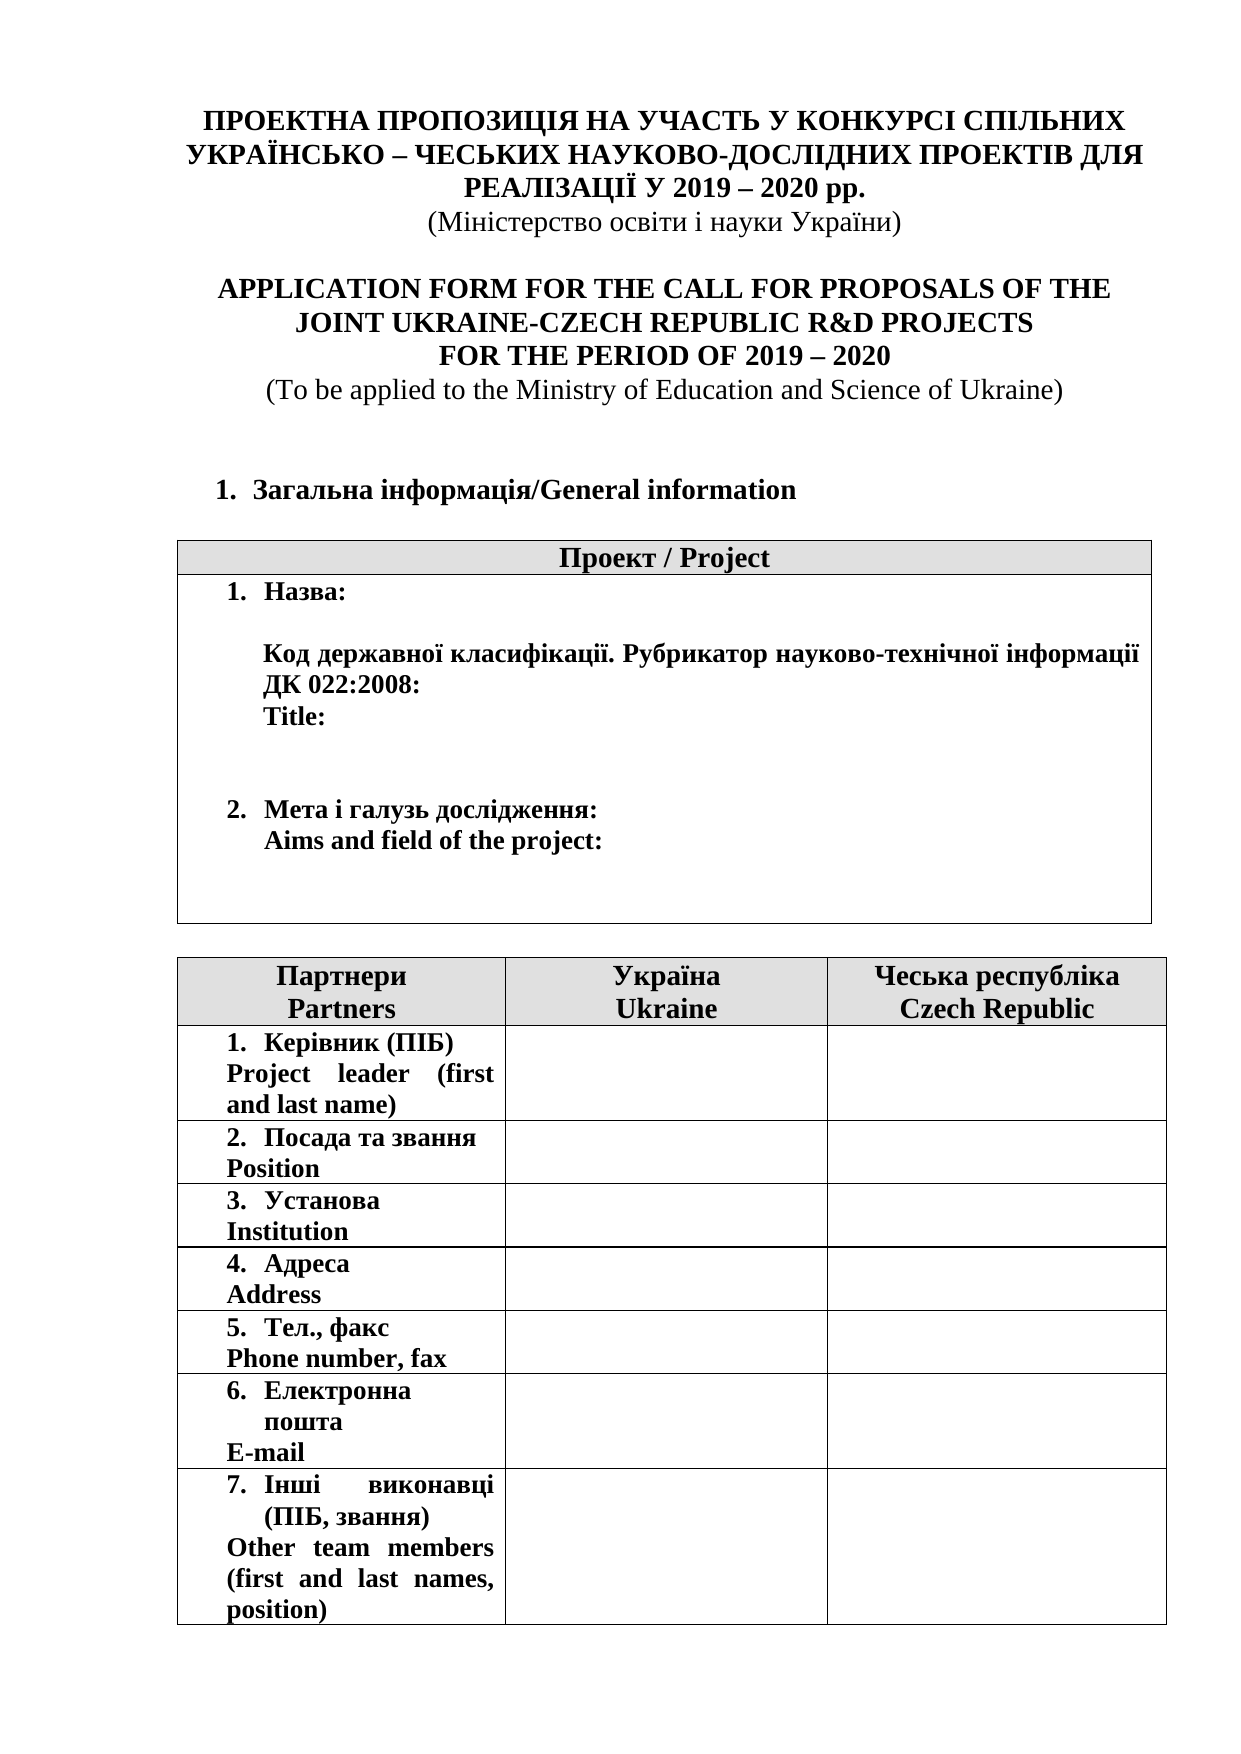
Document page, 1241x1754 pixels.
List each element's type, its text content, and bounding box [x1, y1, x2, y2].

text (To be applied to the Ministry of Education and Science of Ukraine) [177, 372, 1152, 405]
table_cell [828, 1311, 1166, 1373]
table_cell Керівник (ПІБ) Project leader (first and last name) [178, 1026, 505, 1120]
table_cell [506, 1469, 827, 1624]
text (Міністерство освіти і науки України) [177, 204, 1152, 238]
table_cell Інші виконавці (ПІБ, звання) Other team members (first and last names, position) [178, 1469, 505, 1624]
table_cell Установа Institution [178, 1184, 505, 1246]
table_cell [828, 1469, 1166, 1624]
table_cell [828, 1026, 1166, 1120]
table_cell [506, 1374, 827, 1467]
table_cell [506, 1184, 827, 1246]
table_header Україна Ukraine [506, 958, 827, 1025]
table_cell [506, 1311, 827, 1373]
text APPLICATION FORM FOR THE CALL FOR PROPOSALS OF THE JOINT UKRAINE-CZECH REPUBLIC R&D PROJECTS [177, 271, 1152, 338]
table_cell Назва: Код державної класифікації. Рубрикатор науково-технічної інформації ДК 022:2008: Title: Мета і галузь дослідження: Aims and field of the project: [178, 575, 1151, 922]
table_cell Електронна пошта E-mail [178, 1374, 505, 1467]
table_cell [828, 1248, 1166, 1310]
text FOR THE PERIOD OF 2019 – 2020 [177, 338, 1152, 372]
list Загальна інформація/General information [215, 472, 1152, 506]
table_cell Тел., факс Phone number, fax [178, 1311, 505, 1373]
table_header Чеська республіка Czech Republic [828, 958, 1166, 1025]
table_cell Адреса Address [178, 1248, 505, 1310]
text ПРОЕКТНА ПРОПОЗИЦІЯ НА УЧАСТЬ У КОНКУРСІ СПІЛЬНИХ УКРАЇНСЬКО – ЧЕСЬКИХ НАУКОВО-ДОСЛІДНИХ ПРОЕКТІВ ДЛЯ РЕАЛІЗАЦІЇ У 2019 – 2020 рр. [177, 103, 1152, 204]
table_header Партнери Partners [178, 958, 505, 1025]
table_cell [828, 1121, 1166, 1183]
table_cell Посада та звання Position [178, 1121, 505, 1183]
table_cell [828, 1374, 1166, 1467]
table_cell [506, 1248, 827, 1310]
table_cell [506, 1121, 827, 1183]
table_cell [828, 1184, 1166, 1246]
table_cell [506, 1026, 827, 1120]
table_header Проект / Project [178, 541, 1151, 574]
